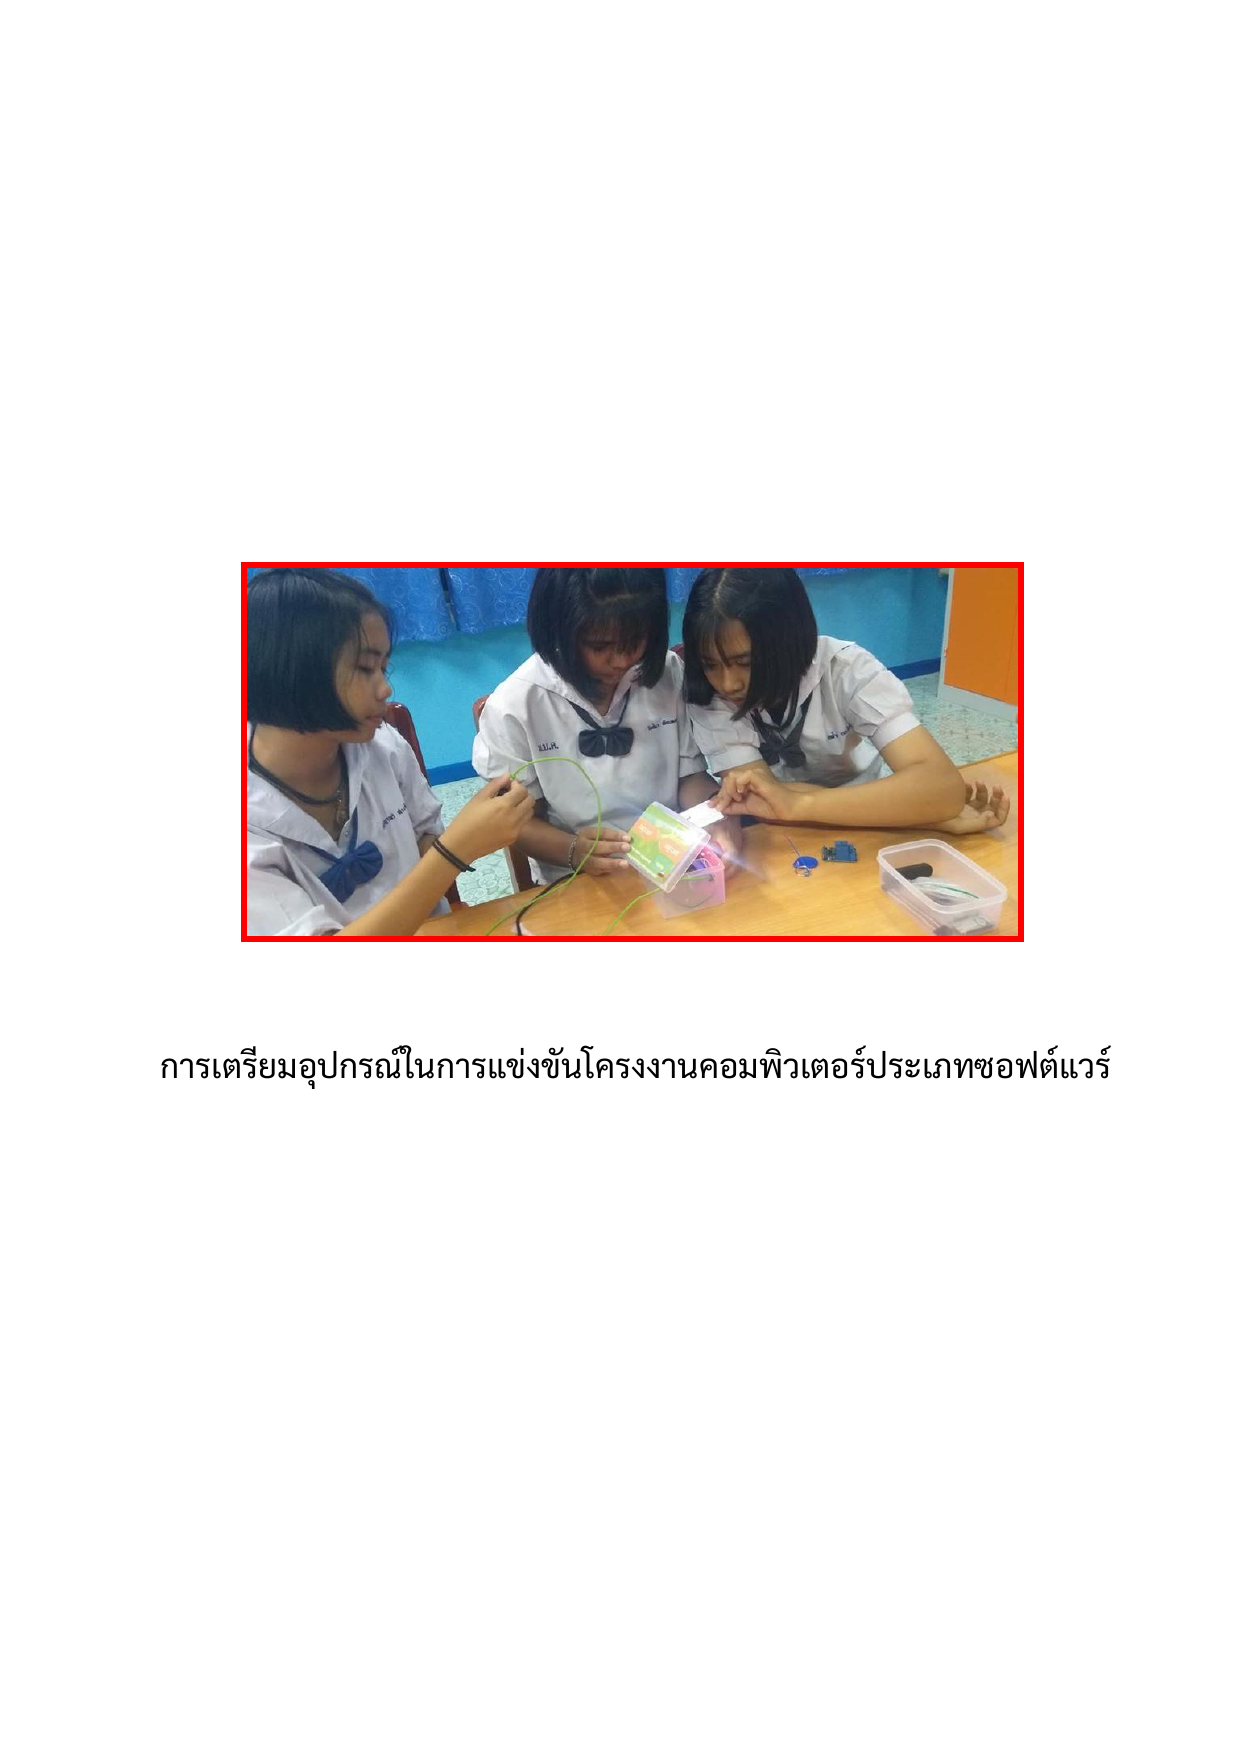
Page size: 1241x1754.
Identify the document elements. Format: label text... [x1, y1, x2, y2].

picture [247, 568, 1018, 936]
text การเตรียมอุปกรณ์ในการแข่งขันโครงงานคอมพิวเตอร์ประเภทซอฟต์แวร์ [150, 1043, 1122, 1086]
